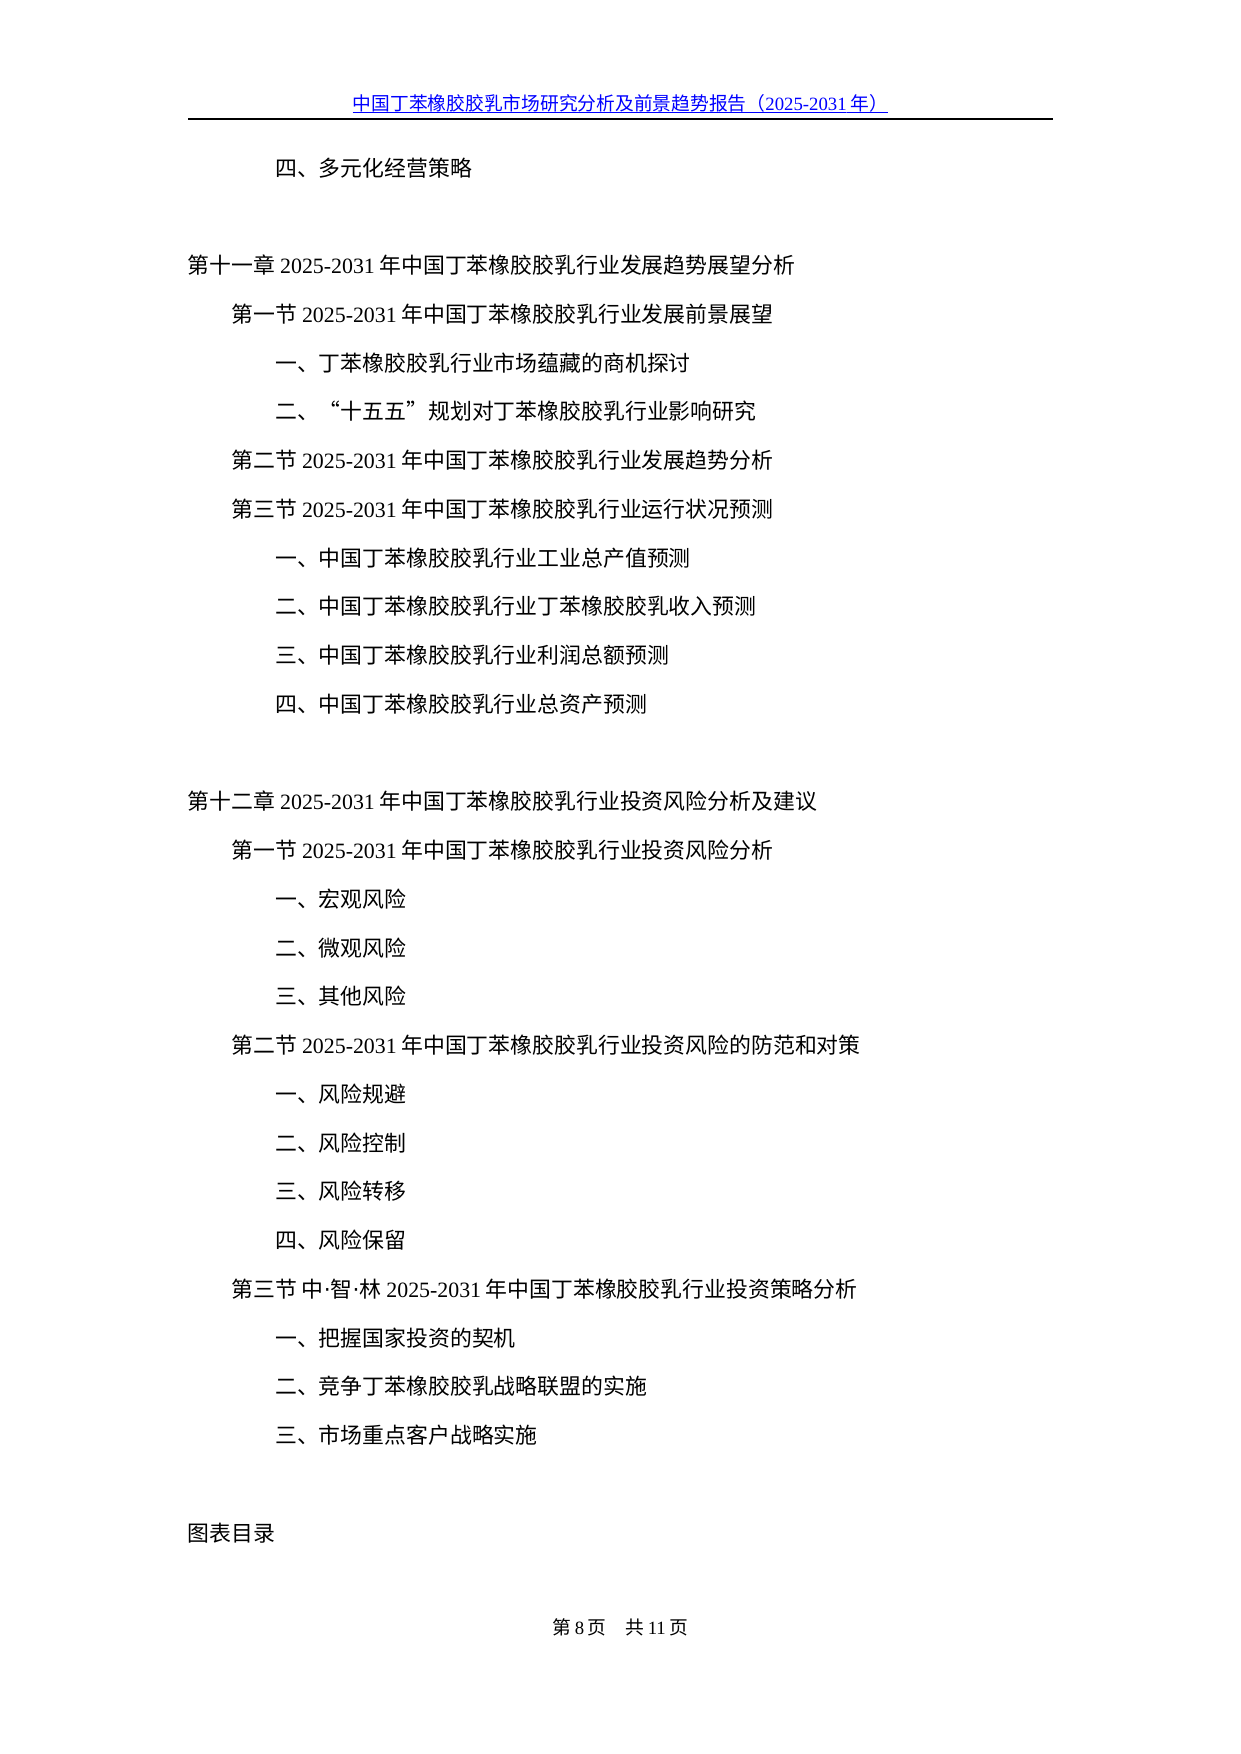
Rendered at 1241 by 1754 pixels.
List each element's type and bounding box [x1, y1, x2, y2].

text [187, 150, 1053, 1548]
